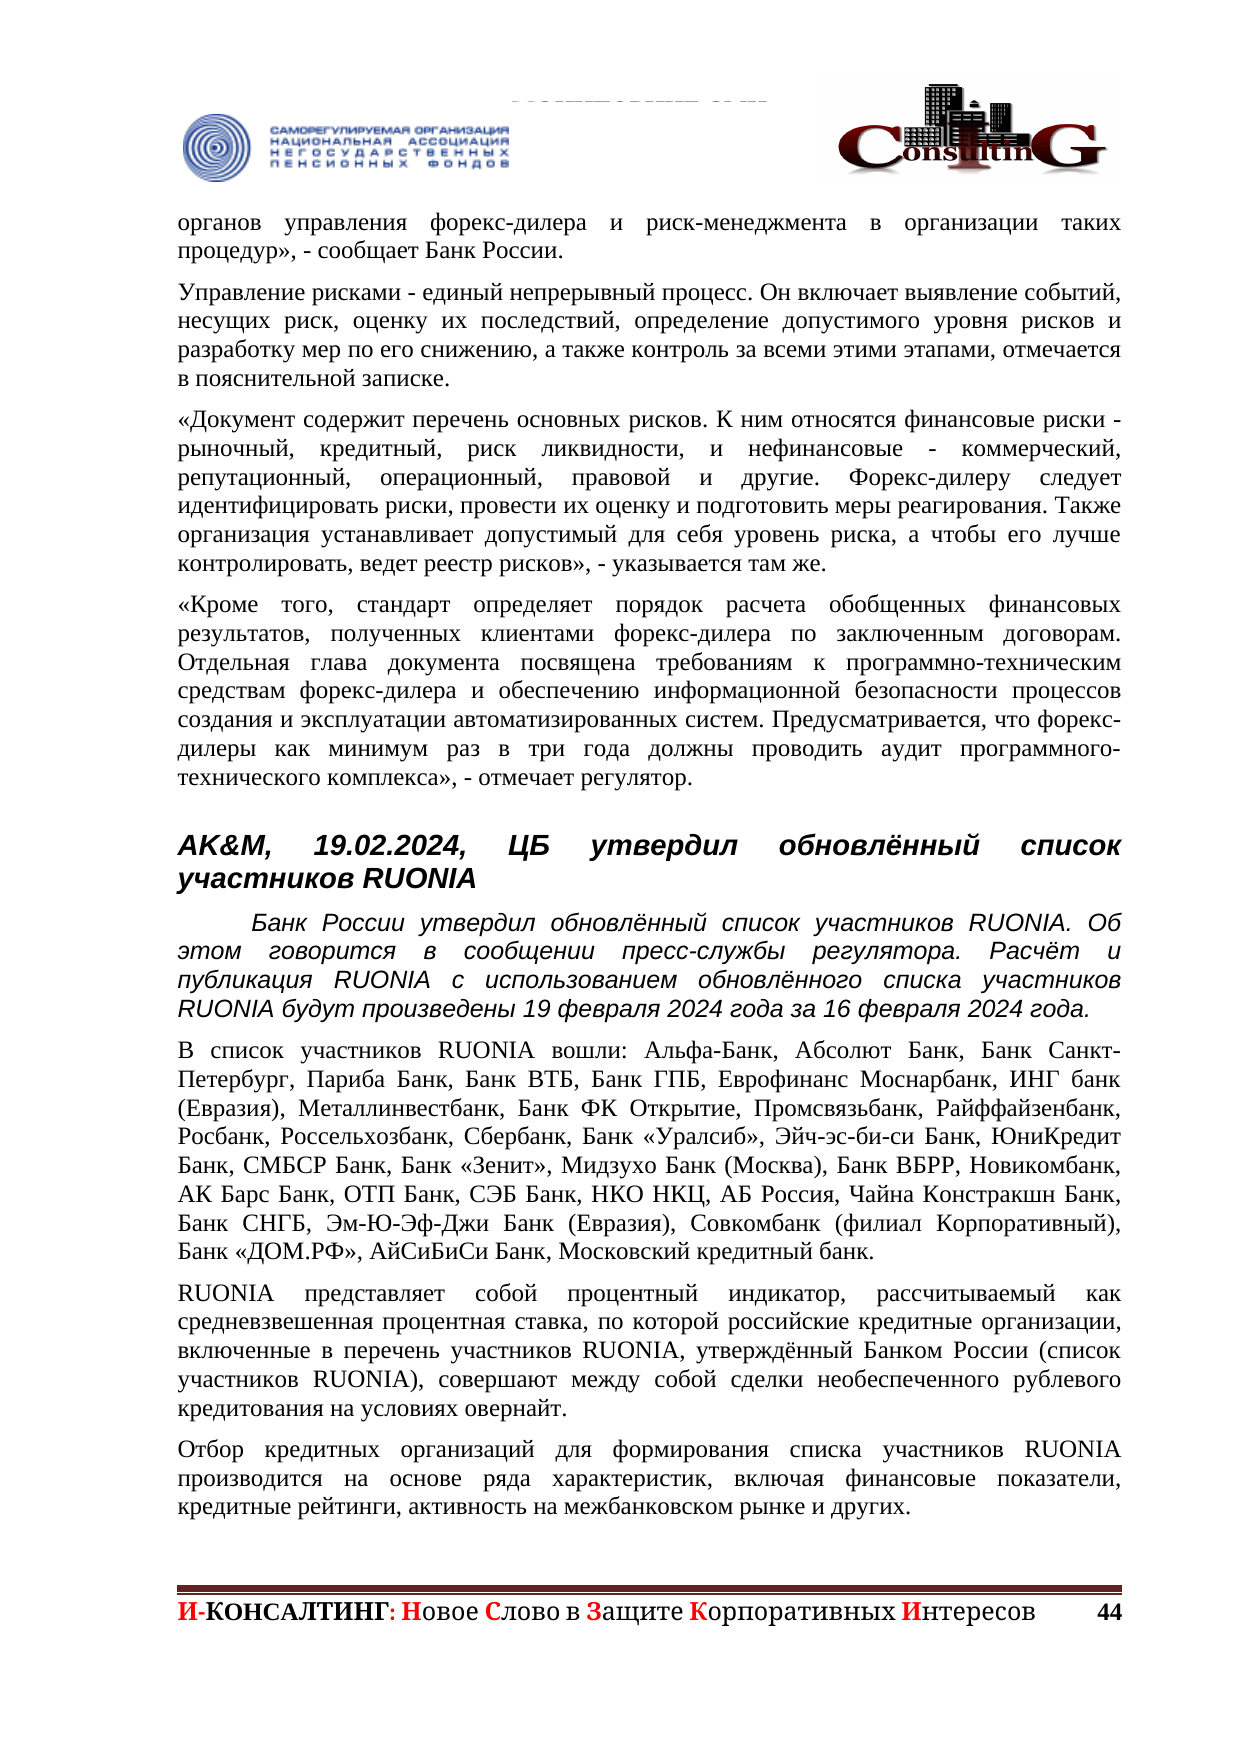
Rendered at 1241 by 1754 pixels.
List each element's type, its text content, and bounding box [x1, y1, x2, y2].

picture [821, 73, 1122, 182]
subtitle AK&M, 19.02.2024, ЦБ утвердил обновлённый список участников RUONIA [177, 828, 1122, 895]
text Управление рисками - единый непрерывный процесс. Он включает выявление событий, несущих риск, оценку их последствий, определение допустимого уровня рисков и разработку мер по его снижению, а также контроль за всеми этими этапами, отмечается в пояснительной записке. [177, 277, 1122, 392]
text RUONIA представляет собой процентный индикатор, рассчитываемый как средневзвешенная процентная ставка, по которой российские кредитные организации, включенные в перечень участников RUONIA, утверждённый Банком России (список участников RUONIA), совершают между собой сделки необеспеченного рублевого кредитования на условиях овернайт. [177, 1278, 1122, 1421]
picture [183, 114, 509, 182]
subtitle Банк России утвердил обновлённый список участников RUONIA. Об этом говорится в сообщении пресс-службы регулятора. Расчёт и публикация RUONIA с использованием обновлённого списка участников RUONIA будут произведены 19 февраля 2024 года за 16 февраля 2024 года. [177, 908, 1122, 1023]
text Отбор кредитных организаций для формирования списка участников RUONIA производится на основе ряда характеристик, включая финансовые показатели, кредитные рейтинги, активность на межбанковском рынке и других. [177, 1434, 1122, 1520]
text «Кроме того, стандарт определяет порядок расчета обобщенных финансовых результатов, полученных клиентами форекс-дилера по заключенным договорам. Отдельная глава документа посвящена требованиям к программно-техническим средствам форекс-дилера и обеспечению информационной безопасности процессов создания и эксплуатации автоматизированных систем. Предусматривается, что форекс-дилеры как минимум раз в три года должны проводить аудит программного-технического комплекса», - отмечает регулятор. [177, 589, 1122, 791]
text В список участников RUONIA вошли: Альфа-Банк, Абсолют Банк, Банк Санкт-Петербург, Париба Банк, Банк ВТБ, Банк ГПБ, Еврофинанс Моснарбанк, ИНГ банк (Евразия), Металлинвестбанк, Банк ФК Открытие, Промсвязьбанк, Райффайзенбанк, Росбанк, Россельхозбанк, Сбербанк, Банк «Уралсиб», Эйч-эс-би-си Банк, ЮниКредит Банк, СМБСР Банк, Банк «Зенит», Мидзухо Банк (Москва), Банк ВБРР, Новикомбанк, АК Барс Банк, ОТП Банк, СЭБ Банк, НКО НКЦ, АБ Россия, Чайна Констракшн Банк, Банк СНГБ, Эм-Ю-Эф-Джи Банк (Евразия), Совкомбанк (филиал Корпоративный), Банк «ДОМ.РФ», АйСиБиСи Банк, Московский кредитный банк. [177, 1035, 1122, 1265]
text «Документ содержит перечень основных рисков. К ним относятся финансовые риски - рыночный, кредитный, риск ликвидности, и нефинансовые - коммерческий, репутационный, операционный, правовой и другие. Форекс-дилеру следует идентифицировать риски, провести их оценку и подготовить меры реагирования. Также организация устанавливает допустимый для себя уровень риска, а чтобы его лучше контролировать, ведет реестр рисков», - указывается там же. [177, 404, 1122, 577]
